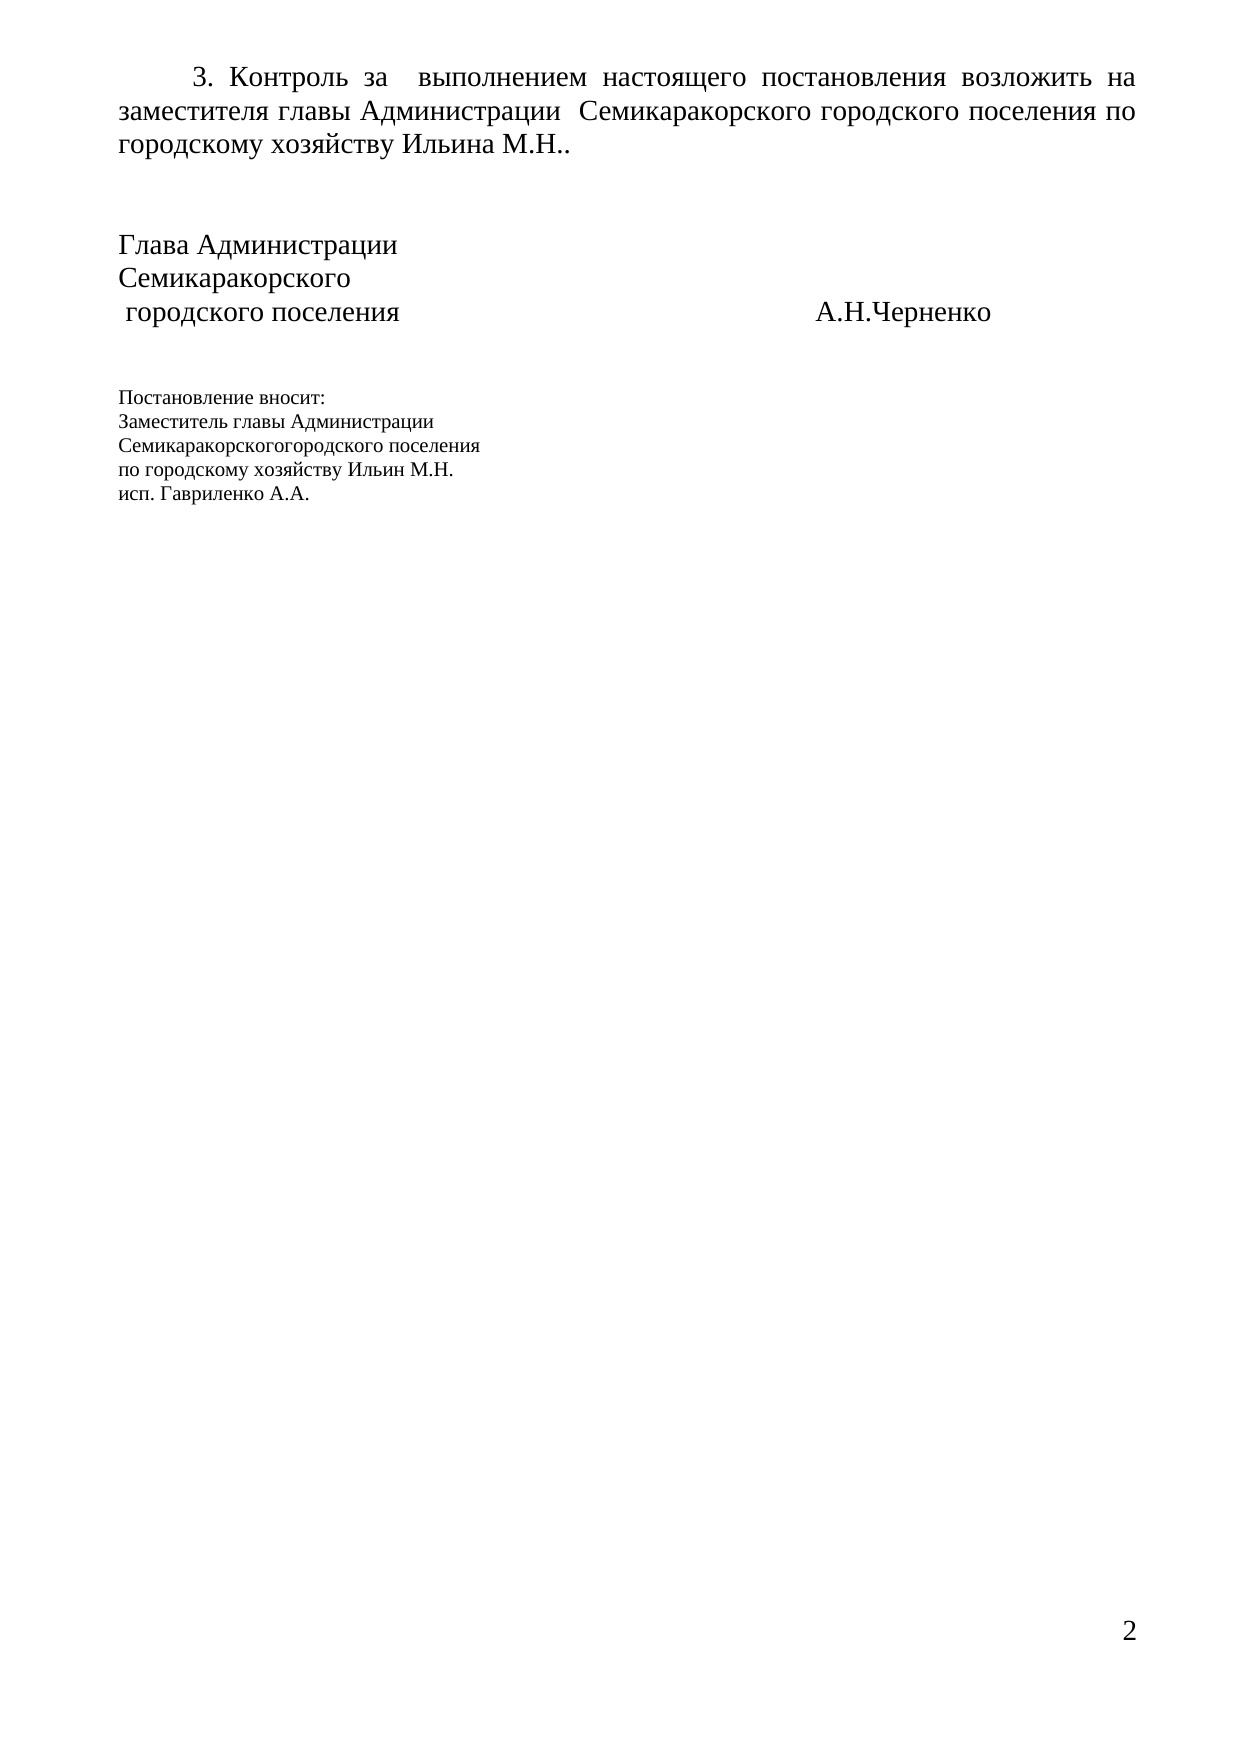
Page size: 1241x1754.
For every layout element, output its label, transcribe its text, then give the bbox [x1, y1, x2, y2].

text Заместитель главы Администрации [118, 409, 1137, 433]
text городского поселения А.Н.Черненко [118, 294, 1137, 327]
text Постановление вносит: [118, 385, 1137, 409]
text Семикаракорскогогородского поселения [118, 433, 1137, 457]
text исп. Гавриленко А.А. [118, 481, 1137, 505]
text 3. Контроль за выполнением настоящего постановления возложить на заместителя главы Администрации Семикаракорского городского поселения по городскому хозяйству Ильина М.Н.. [118, 59, 1137, 160]
text Семикаракорского [118, 260, 1137, 294]
text по городскому хозяйству Ильин М.Н. [118, 457, 1137, 481]
text Глава Администрации [118, 227, 1137, 260]
